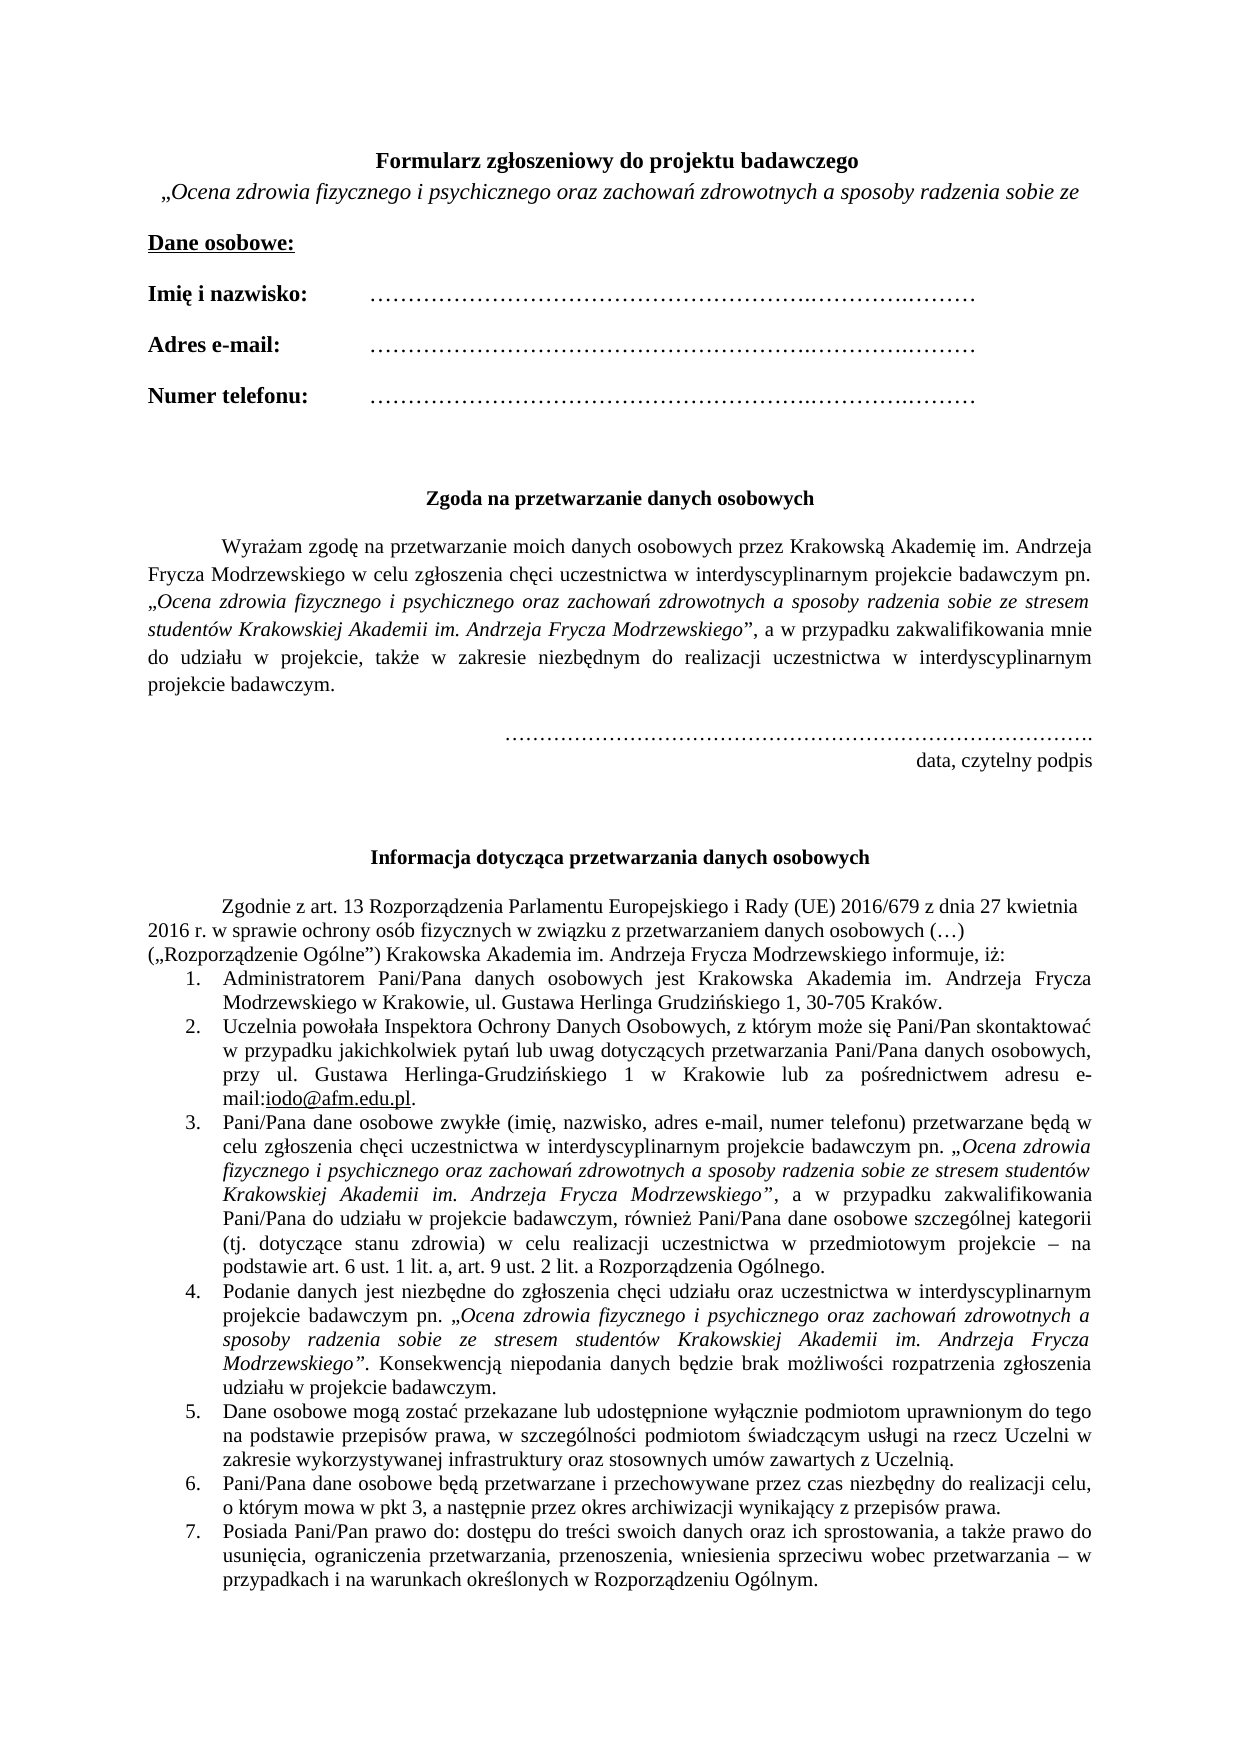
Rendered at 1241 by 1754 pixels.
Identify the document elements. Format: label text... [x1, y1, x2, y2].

text Zgodnie z art. 13 Rozporządzenia Parlamentu Europejskiego i Rady (UE) 2016/679 z dnia 27 kwietnia 2016 r. w sprawie ochrony osób fizycznych w związku z przetwarzaniem danych osobowych (…) („Rozporządzenie Ogólne”) Krakowska Akademia im. Andrzeja Frycza Modrzewskiego informuje, iż: [148, 893, 1093, 966]
list Dane osobowe mogą zostać przekazane lub udostępnione wyłącznie podmiotom uprawnionym do tego na podstawie przepisów prawa, w szczególności podmiotom świadczącym usługi na rzecz Uczelni w zakresie wykorzystywanej infrastruktury oraz stosownych umów zawartych z Uczelnią. [185, 1399, 1093, 1471]
text Formularz zgłoszeniowy do projektu badawczego „Ocena zdrowia fizycznego i psychicznego oraz zachowań zdrowotnych a sposoby radzenia sobie ze [148, 148, 1093, 204]
text Adres e-mail: ………………………………………………….………….……… [148, 331, 1093, 357]
text …………………………………………………………………………. data, czytelny podpis [148, 721, 1093, 772]
text Numer telefonu: ………………………………………………….………….……… [148, 382, 1093, 408]
list Posiada Pani/Pan prawo do: dostępu do treści swoich danych oraz ich sprostowania, a także prawo do usunięcia, ograniczenia przetwarzania, przenoszenia, wniesienia sprzeciwu wobec przetwarzania – w przypadkach i na warunkach określonych w Rozporządzeniu Ogólnym. [185, 1519, 1093, 1591]
text Zgoda na przetwarzanie danych osobowych [148, 486, 1093, 510]
list Pani/Pana dane osobowe będą przetwarzane i przechowywane przez czas niezbędny do realizacji celu, o którym mowa w pkt 3, a następnie przez okres archiwizacji wynikający z przepisów prawa. [185, 1471, 1093, 1519]
text Wyrażam zgodę na przetwarzanie moich danych osobowych przez Krakowską Akademię im. Andrzeja Frycza Modrzewskiego w celu zgłoszenia chęci uczestnictwa w interdyscyplinarnym projekcie badawczym pn. „Ocena zdrowia fizycznego i psychicznego oraz zachowań zdrowotnych a sposoby radzenia sobie ze stresem studentów Krakowskiej Akademii im. Andrzeja Frycza Modrzewskiego”, a w przypadku zakwalifikowania mnie do udziału w projekcie, także w zakresie niezbędnym do realizacji uczestnictwa w interdyscyplinarnym projekcie badawczym. [148, 534, 1093, 696]
text Informacja dotycząca przetwarzania danych osobowych [148, 845, 1093, 869]
list Podanie danych jest niezbędne do zgłoszenia chęci udziału oraz uczestnictwa w interdyscyplinarnym projekcie badawczym pn. „Ocena zdrowia fizycznego i psychicznego oraz zachowań zdrowotnych a sposoby radzenia sobie ze stresem studentów Krakowskiej Akademii im. Andrzeja Frycza Modrzewskiego”. Konsekwencją niepodania danych będzie brak możliwości rozpatrzenia zgłoszenia udziału w projekcie badawczym. [185, 1278, 1093, 1399]
text Dane osobowe: [148, 229, 1093, 255]
list Pani/Pana dane osobowe zwykłe (imię, nazwisko, adres e-mail, numer telefonu) przetwarzane będą w celu zgłoszenia chęci uczestnictwa w interdyscyplinarnym projekcie badawczym pn. „Ocena zdrowia fizycznego i psychicznego oraz zachowań zdrowotnych a sposoby radzenia sobie ze stresem studentów Krakowskiej Akademii im. Andrzeja Frycza Modrzewskiego”, a w przypadku zakwalifikowania Pani/Pana do udziału w projekcie badawczym, również Pani/Pana dane osobowe szczególnej kategorii (tj. dotyczące stanu zdrowia) w celu realizacji uczestnictwa w przedmiotowym projekcie – na podstawie art. 6 ust. 1 lit. a, art. 9 ust. 2 lit. a Rozporządzenia Ogólnego. [185, 1110, 1093, 1278]
list Administratorem Pani/Pana danych osobowych jest Krakowska Akademia im. Andrzeja Frycza Modrzewskiego w Krakowie, ul. Gustawa Herlinga Grudzińskiego 1, 30-705 Kraków. [185, 966, 1093, 1014]
list Uczelnia powołała Inspektora Ochrony Danych Osobowych, z którym może się Pani/Pan skontaktować w przypadku jakichkolwiek pytań lub uwag dotyczących przetwarzania Pani/Pana danych osobowych, przy ul. Gustawa Herlinga-Grudzińskiego 1 w Krakowie lub za pośrednictwem adresu e-mail:iodo@afm.edu.pl. [185, 1014, 1093, 1110]
text Imię i nazwisko: ………………………………………………….………….……… [148, 280, 1093, 306]
